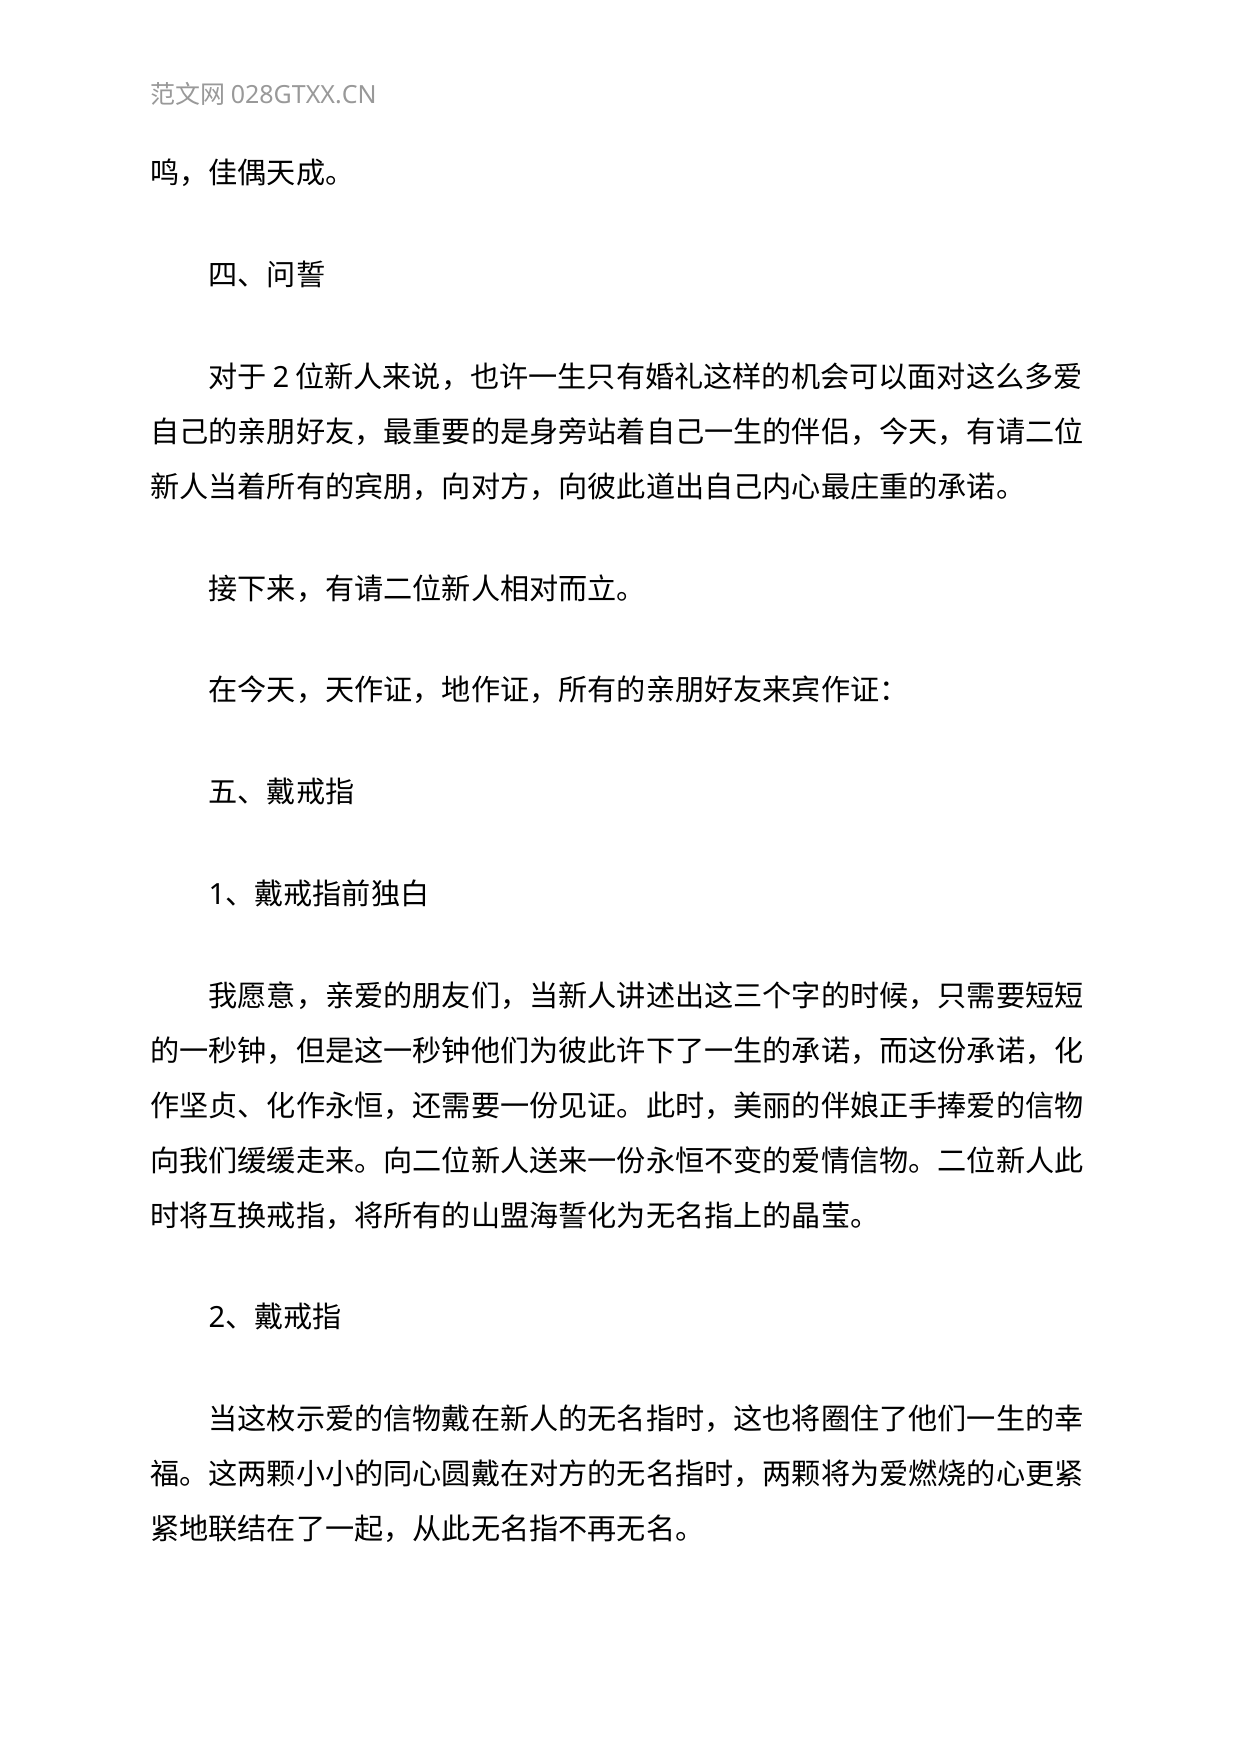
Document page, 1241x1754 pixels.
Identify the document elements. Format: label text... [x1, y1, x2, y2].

text 在今天，天作证，地作证，所有的亲朋好友来宾作证： [150, 667, 1090, 709]
text 接下来，有请二位新人相对而立。 [150, 565, 1090, 607]
text 四、问誓 [150, 252, 1090, 294]
text 2、戴戒指 [150, 1294, 1090, 1336]
text 对于2位新人来说，也许一生只有婚礼这样的机会可以面对这么多爱自己的亲朋好友，最重要的是身旁站着自己一生的伴侣，今天，有请二位新人当着所有的宾朋，向对方，向彼此道出自己内心最庄重的承诺。 [150, 353, 1090, 506]
text 五、戴戒指 [150, 769, 1090, 811]
text 当这枚示爱的信物戴在新人的无名指时，这也将圈住了他们一生的幸福。这两颗小小的同心圆戴在对方的无名指时，两颗将为爱燃烧的心更紧紧地联结在了一起，从此无名指不再无名。 [150, 1396, 1090, 1548]
text 1、戴戒指前独白 [150, 871, 1090, 913]
text 我愿意，亲爱的朋友们，当新人讲述出这三个字的时候，只需要短短的一秒钟，但是这一秒钟他们为彼此许下了一生的承诺，而这份承诺，化作坚贞、化作永恒，还需要一份见证。此时，美丽的伴娘正手捧爱的信物向我们缓缓走来。向二位新人送来一份永恒不变的爱情信物。二位新人此时将互换戒指，将所有的山盟海誓化为无名指上的晶莹。 [150, 972, 1090, 1234]
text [150, 150, 1090, 192]
